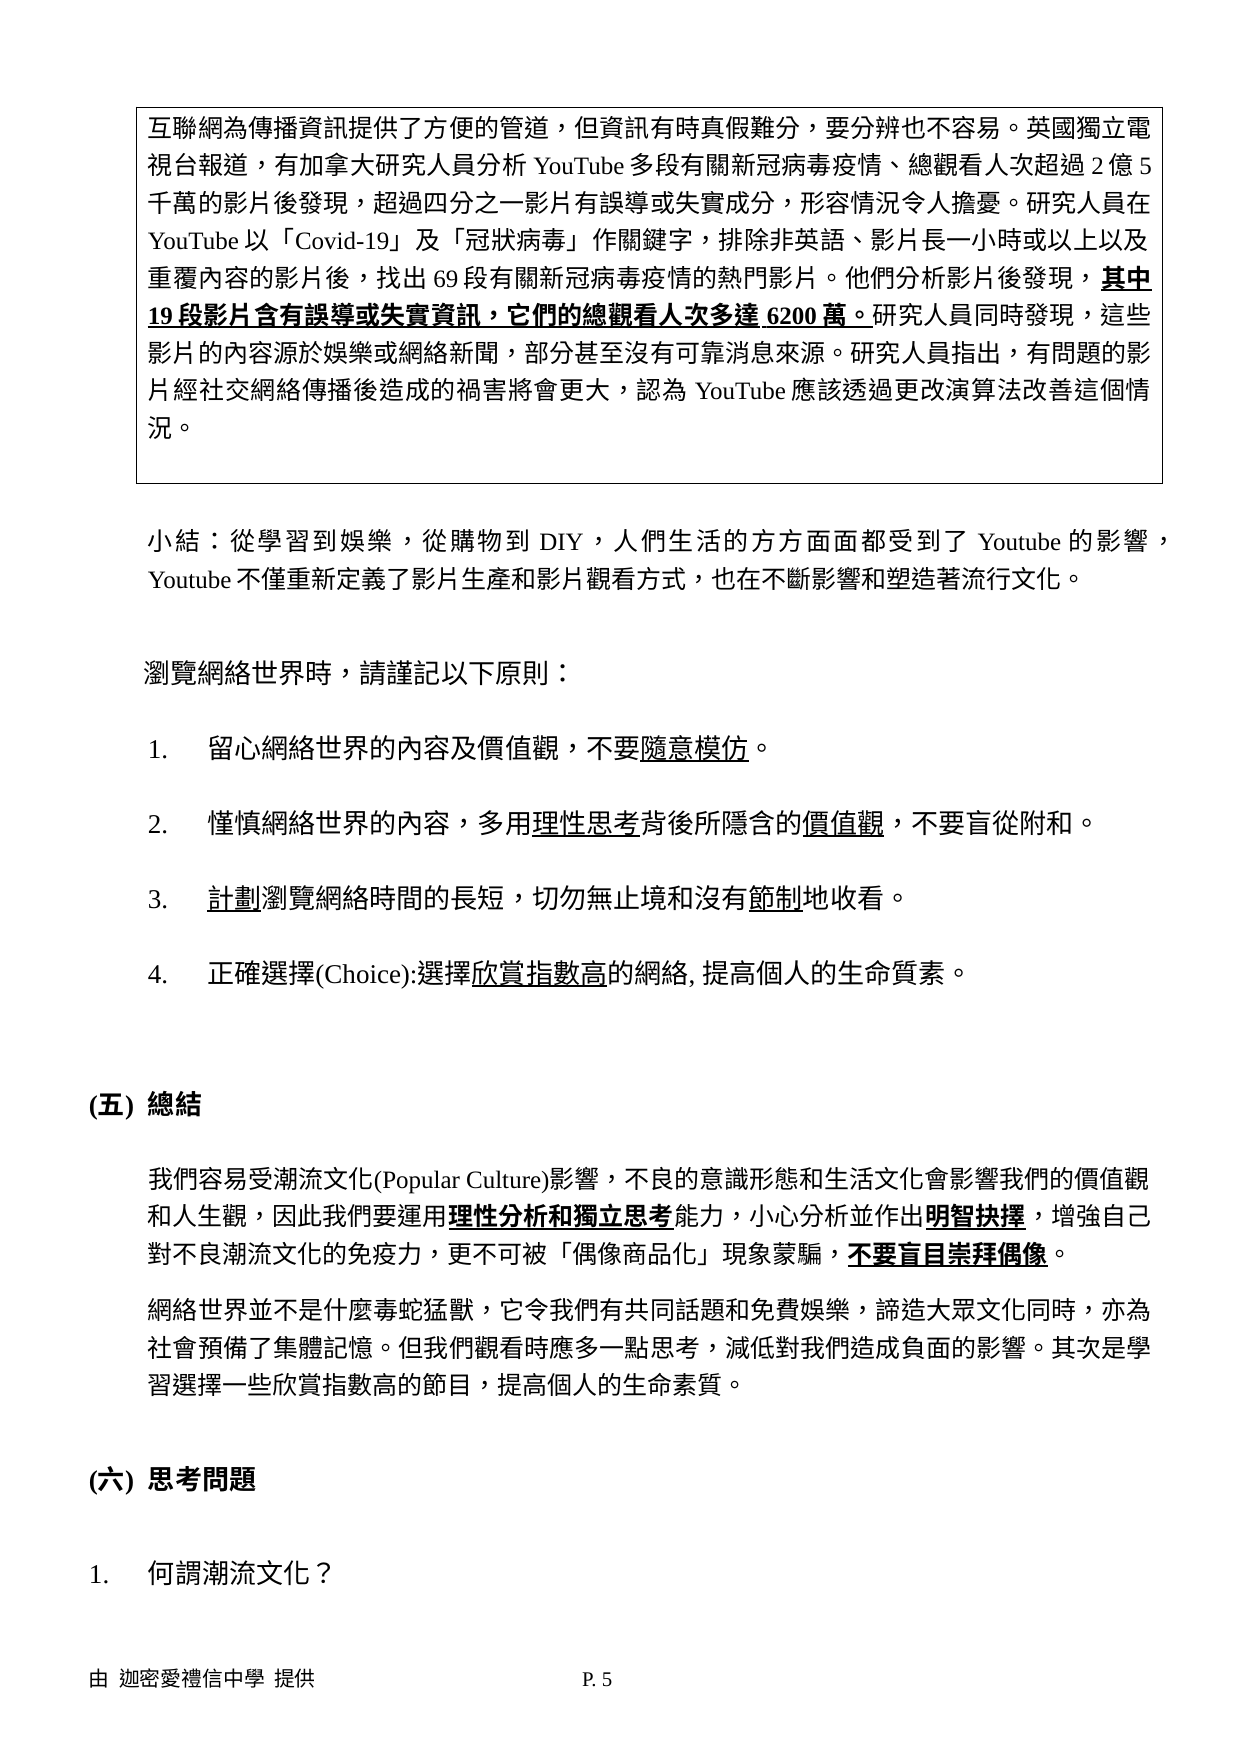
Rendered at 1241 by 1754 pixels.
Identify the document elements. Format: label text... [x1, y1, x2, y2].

text 1. 何謂潮流文化？ [89, 1534, 1152, 1609]
text (五) 總結 [89, 1065, 1152, 1140]
text 網絡世界並不是什麼毒蛇猛獸，它令我們有共同話題和免費娛樂，諦造大眾文化同時，亦為社會預備了集體記憶。但我們觀看時應多一點思考，減低對我們造成負面的影響。其次是學習選擇一些欣賞指數高的節目，提高個人的生命素質。 [148, 1290, 1152, 1402]
text 1. 留心網絡世界的內容及價值觀，不要隨意模仿。 [89, 709, 1152, 784]
text 2. 慬慎網絡世界的內容，多用理性思考背後所隱含的價值觀，不要盲從附和。 [89, 784, 1152, 859]
text 3. 計劃瀏覽網絡時間的長短，切勿無止境和沒有節制地收看。 [89, 859, 1152, 934]
text (六) 思考問題 [89, 1440, 1152, 1515]
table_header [137, 108, 1162, 483]
text 小結：從學習到娛樂，從購物到DIY，人們生活的方方面面都受到了Youtube的影響，Youtube不僅重新定義了影片生產和影片觀看方式，也在不斷影響和塑造著流行文化。 [148, 521, 1152, 596]
text 我們容易受潮流文化(Popular Culture)影響，不良的意識形態和生活文化會影響我們的價值觀和人生觀，因此我們要運用理性分析和獨立思考能力，小心分析並作出明智抉擇，增強自己對不良潮流文化的免疫力，更不可被「偶像商品化」現象蒙騙，不要盲目崇拜偶像。 [148, 1159, 1152, 1271]
text 瀏覽網絡世界時，請謹記以下原則： [89, 634, 1152, 709]
text 4. 正確選擇(Choice):選擇欣賞指數高的網絡, 提高個人的生命質素。 [89, 934, 1152, 1009]
